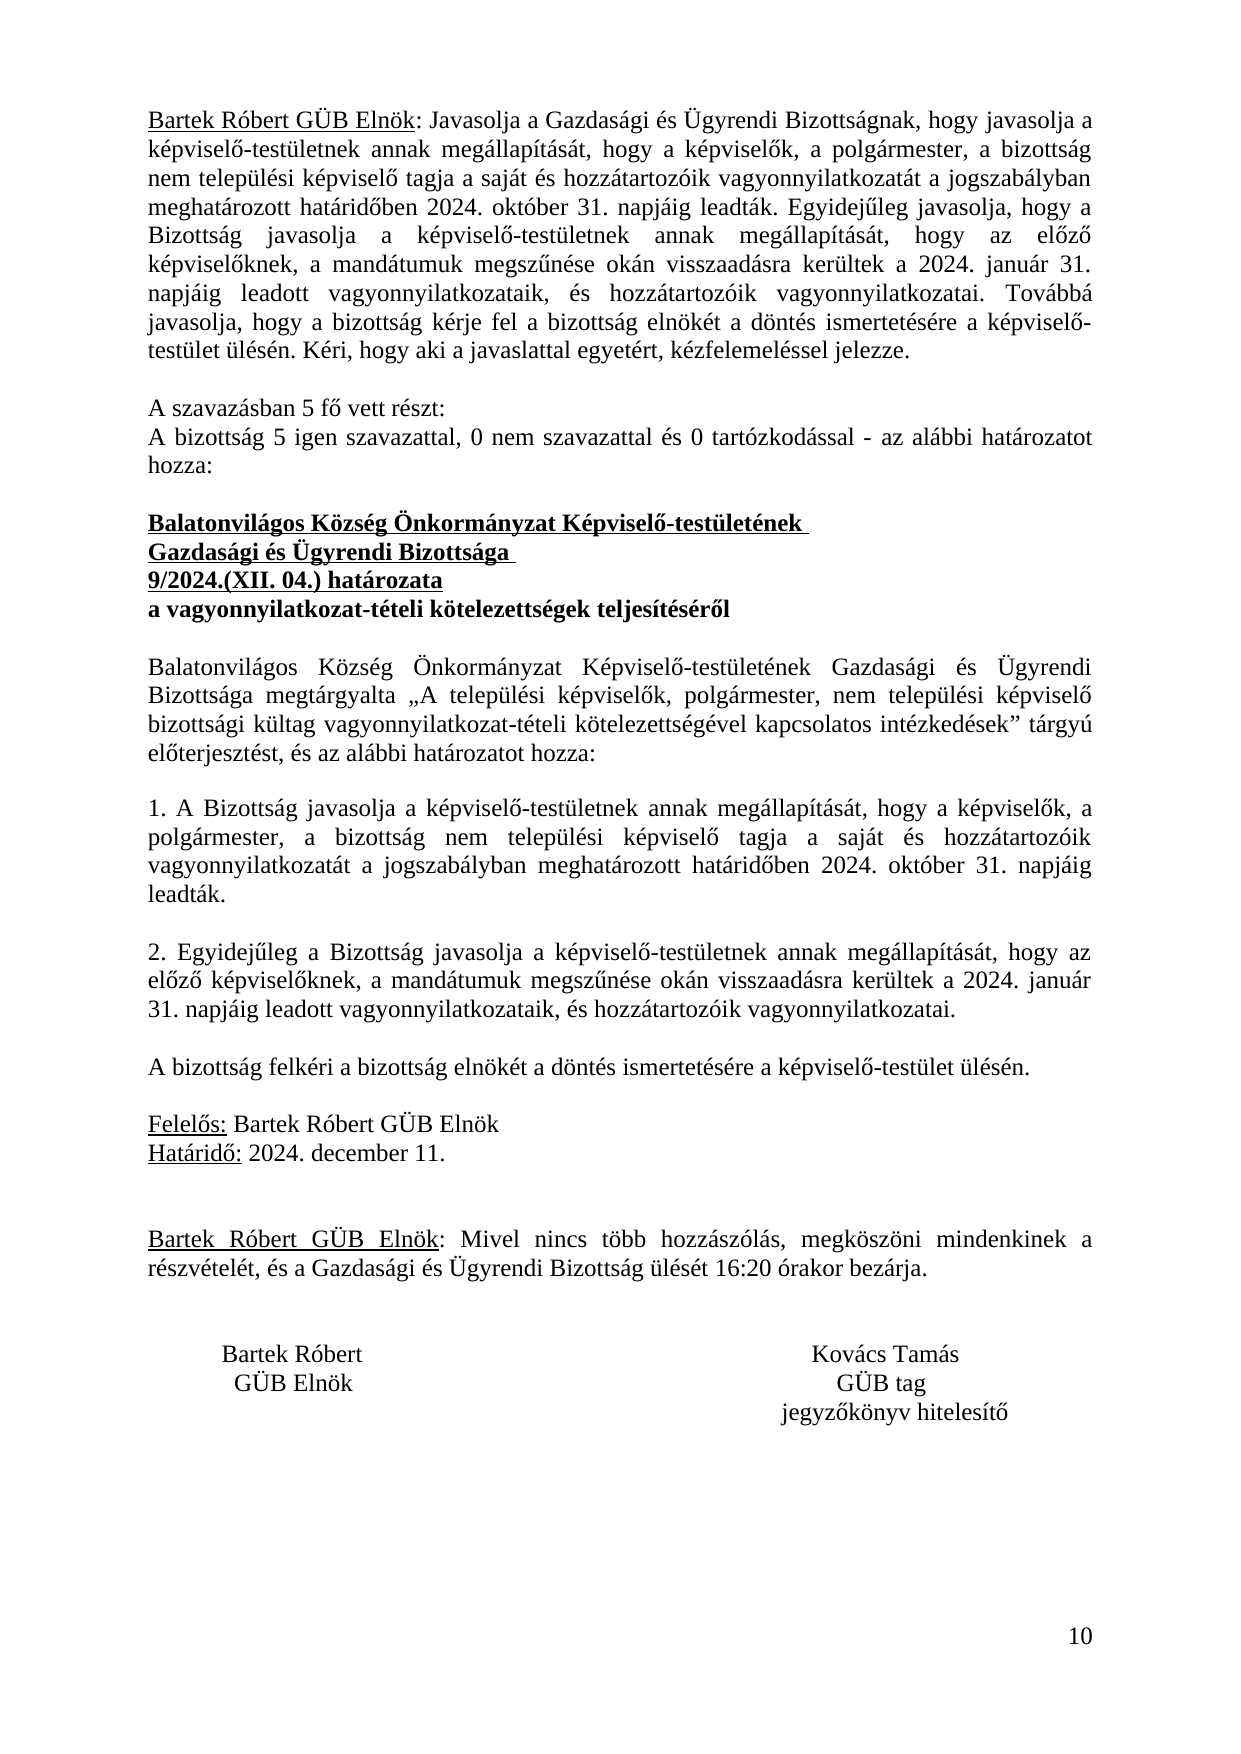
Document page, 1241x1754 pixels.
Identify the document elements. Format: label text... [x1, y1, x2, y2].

text A bizottság felkéri a bizottság elnökét a döntés ismertetésére a képviselő-testület ülésén. [148, 1052, 1092, 1081]
text Gazdasági és Ügyrendi Bizottsága [148, 537, 1092, 566]
text 1. A Bizottság javasolja a képviselő-testületnek annak megállapítását, hogy a képviselők, a polgármester, a bizottság nem települési képviselő tagja a saját és hozzátartozóik vagyonnyilatkozatát a jogszabályban meghatározott határidőben 2024. október 31. napjáig leadták. [148, 793, 1092, 908]
text Balatonvilágos Község Önkormányzat Képviselő-testületének [148, 508, 1092, 537]
text GÜB Elnök GÜB tag [148, 1368, 1092, 1397]
text 9/2024.(XII. 04.) határozata [148, 566, 1092, 594]
text Felelős: Bartek Róbert GÜB Elnök [148, 1109, 1092, 1138]
text A bizottság 5 igen szavazattal, 0 nem szavazattal és 0 tartózkodással - az alábbi határozatot hozza: [148, 422, 1092, 479]
text A szavazásban 5 fő vett részt: [148, 393, 1092, 422]
text Bartek Róbert Kovács Tamás [148, 1339, 1092, 1368]
text a vagyonnyilatkozat-tételi kötelezettségek teljesítéséről [148, 594, 1092, 623]
text Határidő: 2024. december 11. [148, 1138, 1092, 1167]
text 2. Egyidejűleg a Bizottság javasolja a képviselő-testületnek annak megállapítását, hogy az előző képviselőknek, a mandátumuk megszűnése okán visszaadásra kerültek a 2024. január 31. napjáig leadott vagyonnyilatkozataik, és hozzátartozóik vagyonnyilatkozatai. [148, 937, 1092, 1023]
text Balatonvilágos Község Önkormányzat Képviselő-testületének Gazdasági és Ügyrendi Bizottsága megtárgyalta „A települési képviselők, polgármester, nem települési képviselő bizottsági kültag vagyonnyilatkozat-tételi kötelezettségével kapcsolatos intézkedések” tárgyú előterjesztést, és az alábbi határozatot hozza: [148, 652, 1092, 767]
text Bartek Róbert GÜB Elnök: Javasolja a Gazdasági és Ügyrendi Bizottságnak, hogy javasolja a képviselő-testületnek annak megállapítását, hogy a képviselők, a polgármester, a bizottság nem települési képviselő tagja a saját és hozzátartozóik vagyonnyilatkozatát a jogszabályban meghatározott határidőben 2024. október 31. napjáig leadták. Egyidejűleg javasolja, hogy a Bizottság javasolja a képviselő-testületnek annak megállapítását, hogy az előző képviselőknek, a mandátumuk megszűnése okán visszaadásra kerültek a 2024. január 31. napjáig leadott vagyonnyilatkozataik, és hozzátartozóik vagyonnyilatkozatai. Továbbá javasolja, hogy a bizottság kérje fel a bizottság elnökét a döntés ismertetésére a képviselő-testület ülésén. Kéri, hogy aki a javaslattal egyetért, kézfelemeléssel jelezze. [148, 106, 1092, 364]
text jegyzőkönyv hitelesítő [148, 1397, 1092, 1426]
text Bartek Róbert GÜB Elnök: Mivel nincs több hozzászólás, megköszöni mindenkinek a részvételét, és a Gazdasági és Ügyrendi Bizottság ülését 16:20 órakor bezárja. [148, 1224, 1092, 1282]
